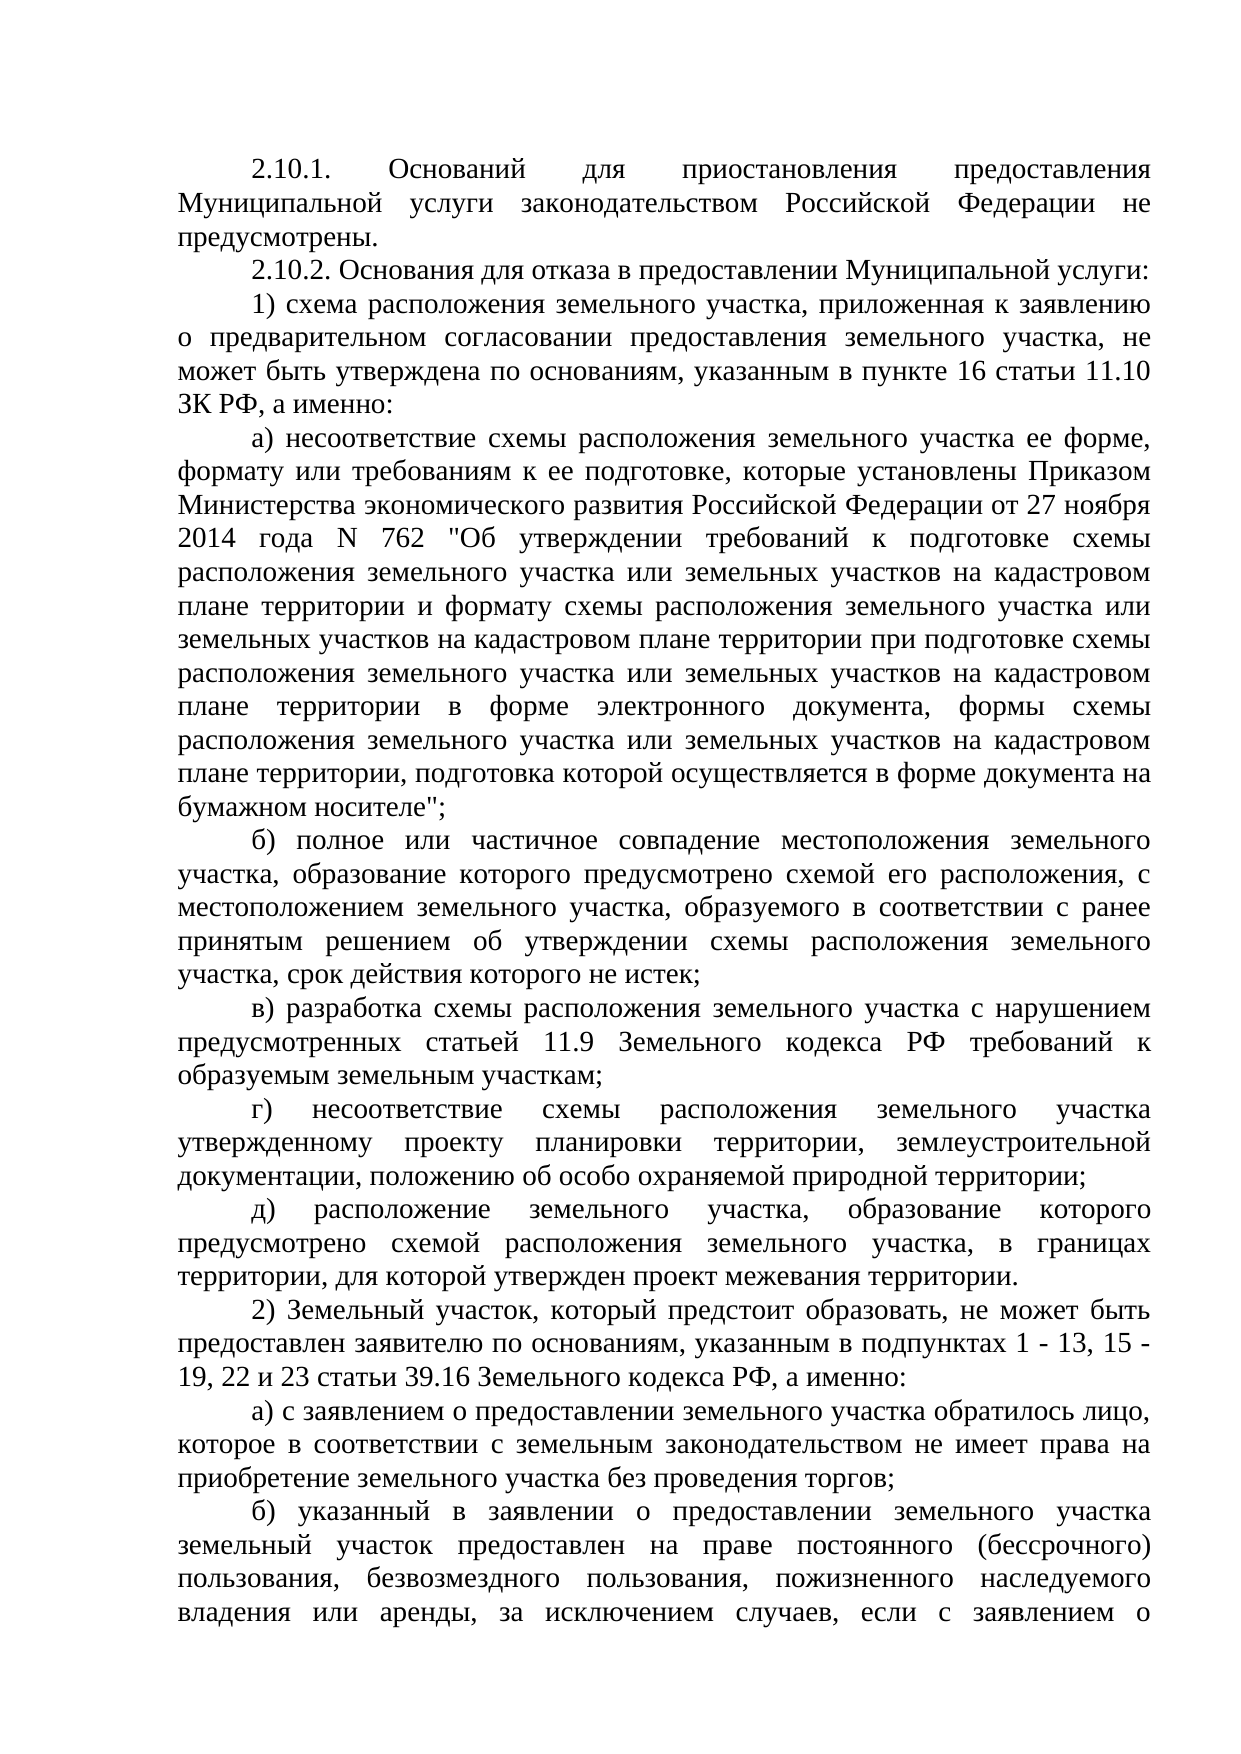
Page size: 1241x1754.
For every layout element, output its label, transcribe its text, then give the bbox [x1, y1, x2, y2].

text б) полное или частичное совпадение местоположения земельного участка, образование которого предусмотрено схемой его расположения, с местоположением земельного участка, образуемого в соответствии с ранее принятым решением об утверждении схемы расположения земельного участка, срок действия которого не истек; [177, 822, 1152, 990]
text 1) схема расположения земельного участка, приложенная к заявлению о предварительном согласовании предоставления земельного участка, не может быть утверждена по основаниям, указанным в пункте 16 статьи 11.10 ЗК РФ, а именно: [177, 286, 1152, 420]
text 2.10.1. Оснований для приостановления предоставления Муниципальной услуги законодательством Российской Федерации не предусмотрены. [177, 152, 1152, 252]
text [177, 1493, 1152, 1627]
text а) несоответствие схемы расположения земельного участка ее форме, формату или требованиям к ее подготовке, которые установлены Приказом Министерства экономического развития Российской Федерации от 27 ноября 2014 года N 762 "Об утверждении требований к подготовке схемы расположения земельного участка или земельных участков на кадастровом плане территории и формату схемы расположения земельного участка или земельных участков на кадастровом плане территории при подготовке схемы расположения земельного участка или земельных участков на кадастровом плане территории в форме электронного документа, формы схемы расположения земельного участка или земельных участков на кадастровом плане территории, подготовка которой осуществляется в форме документа на бумажном носителе"; [177, 420, 1152, 822]
text а) с заявлением о предоставлении земельного участка обратилось лицо, которое в соответствии с земельным законодательством не имеет права на приобретение земельного участка без проведения торгов; [177, 1393, 1152, 1493]
text в) разработка схемы расположения земельного участка с нарушением предусмотренных статьей 11.9 Земельного кодекса РФ требований к образуемым земельным участкам; [177, 990, 1152, 1091]
text 2.10.2. Основания для отказа в предоставлении Муниципальной услуги: [177, 252, 1152, 286]
text г) несоответствие схемы расположения земельного участка утвержденному проекту планировки территории, землеустроительной документации, положению об особо охраняемой природной территории; [177, 1091, 1152, 1191]
text д) расположение земельного участка, образование которого предусмотрено схемой расположения земельного участка, в границах территории, для которой утвержден проект межевания территории. [177, 1191, 1152, 1292]
text 2) Земельный участок, который предстоит образовать, не может быть предоставлен заявителю по основаниям, указанным в подпунктах 1 - 13, 15 - 19, 22 и 23 статьи 39.16 Земельного кодекса РФ, а именно: [177, 1292, 1152, 1393]
